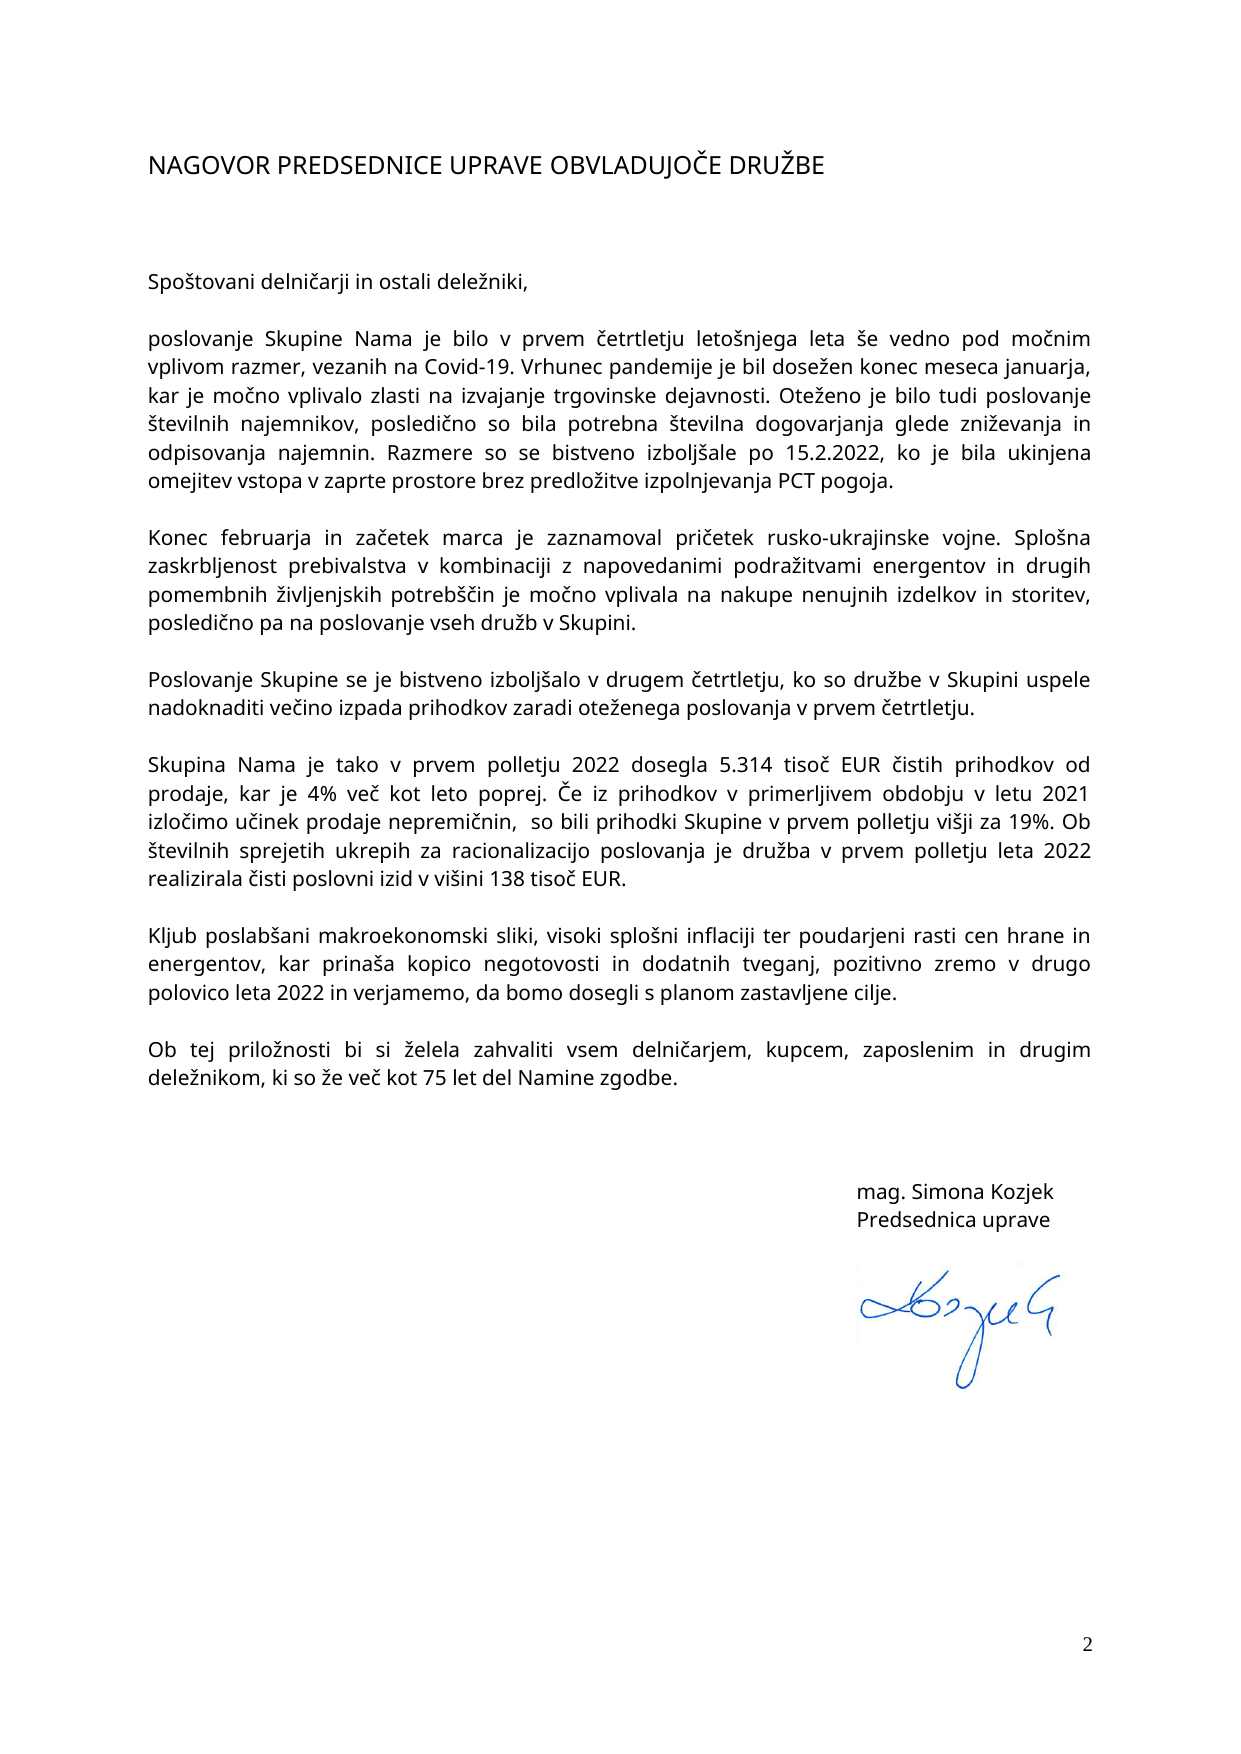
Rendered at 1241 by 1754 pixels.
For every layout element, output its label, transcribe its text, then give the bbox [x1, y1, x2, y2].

text Konec februarja in začetek marca je zaznamoval pričetek rusko-ukrajinske vojne. Splošna zaskrbljenost prebivalstva v kombinaciji z napovedanimi podražitvami energentov in drugih pomembnih življenjskih potrebščin je močno vplivala na nakupe nenujnih izdelkov in storitev, posledično pa na poslovanje vseh družb v Skupini. [148, 523, 1093, 637]
text Spoštovani delničarji in ostali deležniki, [148, 267, 1093, 295]
text poslovanje Skupine Nama je bilo v prvem četrtletju letošnjega leta še vedno pod močnim vplivom razmer, vezanih na Covid-19. Vrhunec pandemije je bil dosežen konec meseca januarja, kar je močno vplivalo zlasti na izvajanje trgovinske dejavnosti. Oteženo je bilo tudi poslovanje številnih najemnikov, posledično so bila potrebna številna dogovarjanja glede zniževanja in odpisovanja najemnin. Razmere so se bistveno izboljšale po 15.2.2022, ko je bila ukinjena omejitev vstopa v zaprte prostore brez predložitve izpolnjevanja PCT pogoja. [148, 324, 1093, 494]
text Kljub poslabšani makroekonomski sliki, visoki splošni inflaciji ter poudarjeni rasti cen hrane in energentov, kar prinaša kopico negotovosti in dodatnih tveganj, pozitivno zremo v drugo polovico leta 2022 in verjamemo, da bomo dosegli s planom zastavljene cilje. [148, 921, 1093, 1006]
text Skupina Nama je tako v prvem polletju 2022 dosegla 5.314 tisoč EUR čistih prihodkov od prodaje, kar je 4% več kot leto poprej. Če iz prihodkov v primerljivem obdobju v letu 2021 izločimo učinek prodaje nepremičnin, so bili prihodki Skupine v prvem polletju višji za 19%. Ob številnih sprejetih ukrepih za racionalizacijo poslovanja je družba v prvem polletju leta 2022 realizirala čisti poslovni izid v višini 138 tisoč EUR. [148, 750, 1093, 893]
text mag. Simona Kozjek [856, 1177, 1093, 1205]
text Poslovanje Skupine se je bistveno izboljšalo v drugem četrtletju, ko so družbe v Skupini uspele nadoknaditi večino izpada prihodkov zaradi oteženega poslovanja v prvem četrtletju. [148, 665, 1093, 722]
subtitle NAGOVOR PREDSEDNICE UPRAVE OBVLADUJOČE DRUŽBE [148, 148, 1093, 182]
text Predsednica uprave [856, 1205, 1093, 1234]
text Ob tej priložnosti bi si želela zahvaliti vsem delničarjem, kupcem, zaposlenim in drugim deležnikom, ki so že več kot 75 let del Namine zgodbe. [148, 1035, 1093, 1092]
